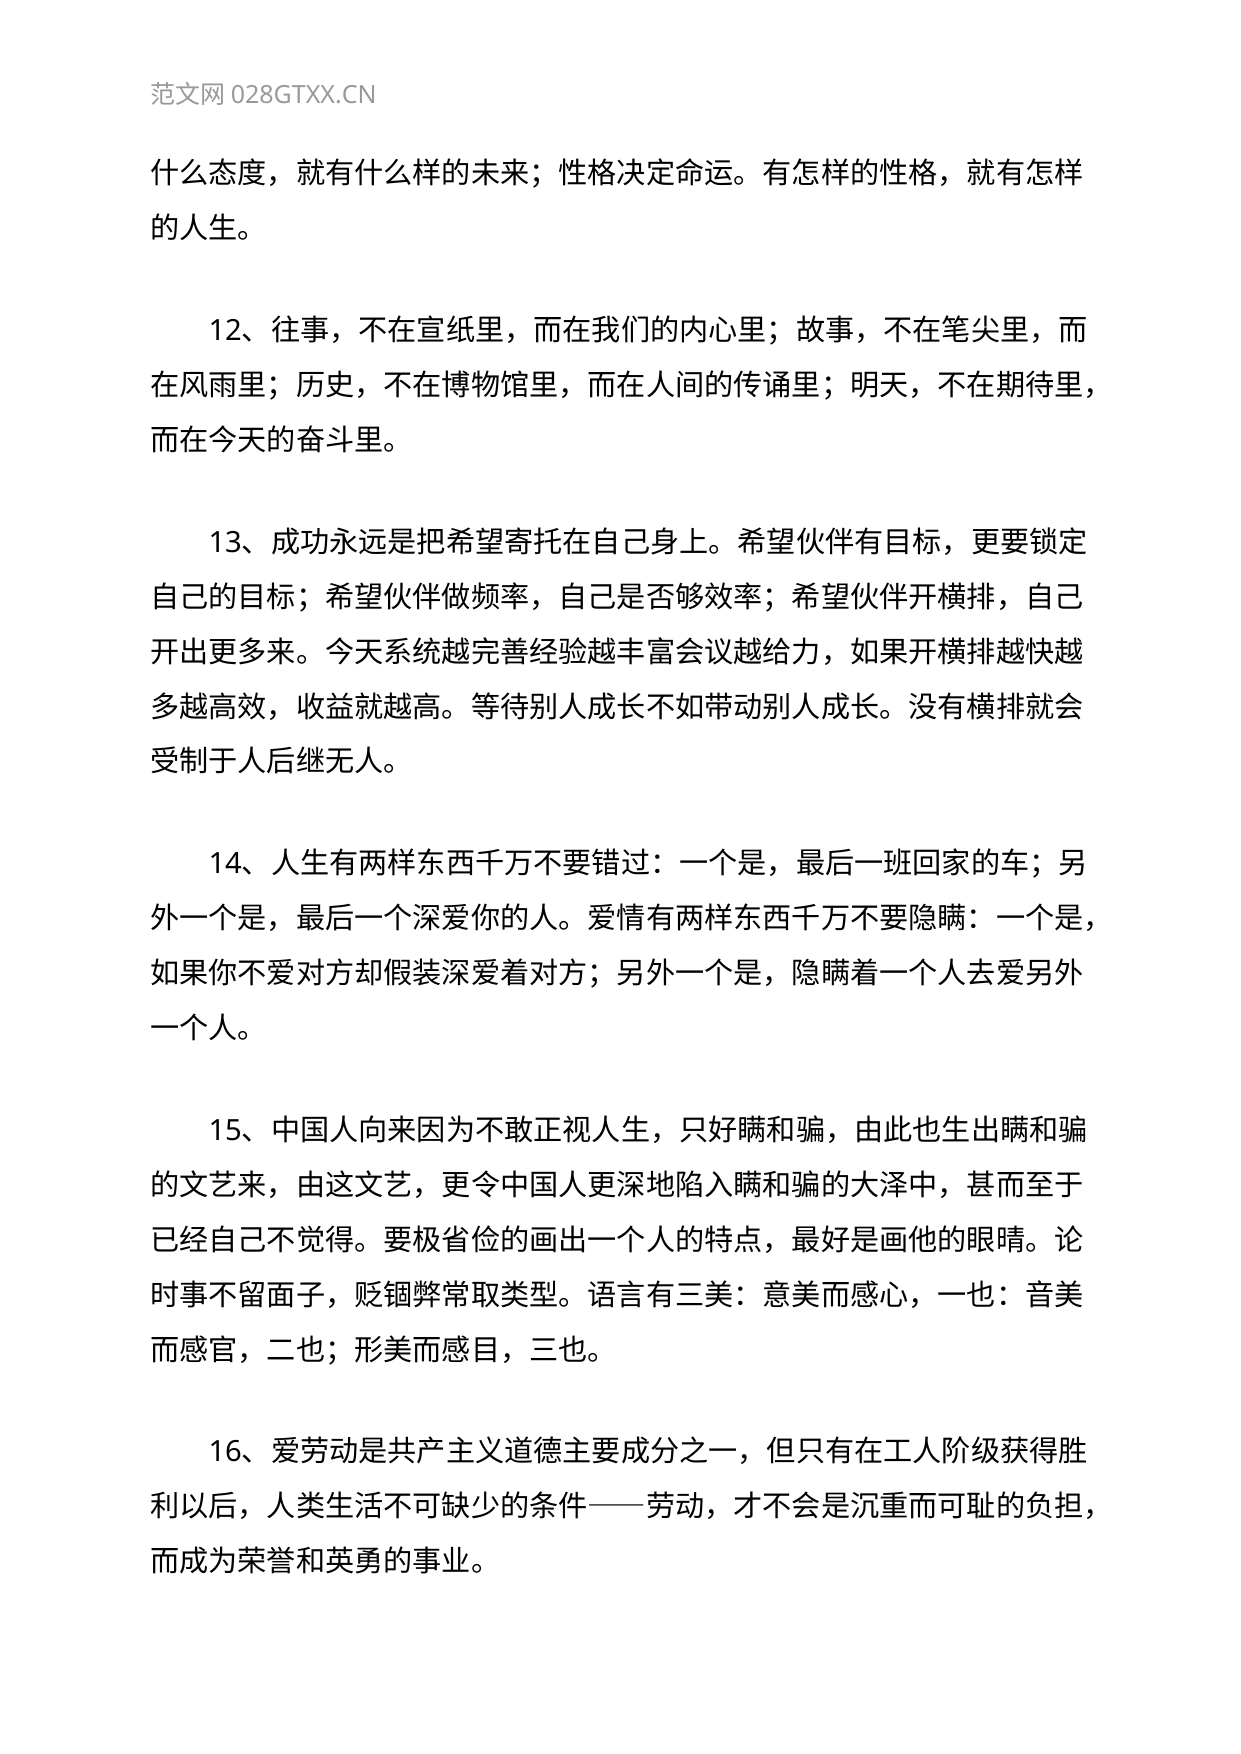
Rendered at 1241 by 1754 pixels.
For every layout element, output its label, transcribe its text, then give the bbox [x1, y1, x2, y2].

text 12、往事，不在宣纸里，而在我们的内心里；故事，不在笔尖里，而在风雨里；历史，不在博物馆里，而在人间的传诵里；明天，不在期待里，而在今天的奋斗里。 [150, 307, 1090, 459]
text 14、人生有两样东西千万不要错过：一个是，最后一班回家的车；另外一个是，最后一个深爱你的人。爱情有两样东西千万不要隐瞒：一个是，如果你不爱对方却假装深爱着对方；另外一个是，隐瞒着一个人去爱另外一个人。 [150, 840, 1090, 1047]
text 16、爱劳动是共产主义道德主要成分之一，但只有在工人阶级获得胜利以后，人类生活不可缺少的条件——劳动，才不会是沉重而可耻的负担，而成为荣誉和英勇的事业。 [150, 1428, 1090, 1580]
text 13、成功永远是把希望寄托在自己身上。希望伙伴有目标，更要锁定自己的目标；希望伙伴做频率，自己是否够效率；希望伙伴开横排，自己开出更多来。今天系统越完善经验越丰富会议越给力，如果开横排越快越多越高效，收益就越高。等待别人成长不如带动别人成长。没有横排就会受制于人后继无人。 [150, 518, 1090, 780]
text 15、中国人向来因为不敢正视人生，只好瞒和骗，由此也生出瞒和骗的文艺来，由这文艺，更令中国人更深地陷入瞒和骗的大泽中，甚而至于已经自己不觉得。要极省俭的画出一个人的特点，最好是画他的眼晴。论时事不留面子，贬锢弊常取类型。语言有三美：意美而感心，一也：音美而感官，二也；形美而感目，三也。 [150, 1106, 1090, 1368]
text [150, 150, 1090, 247]
